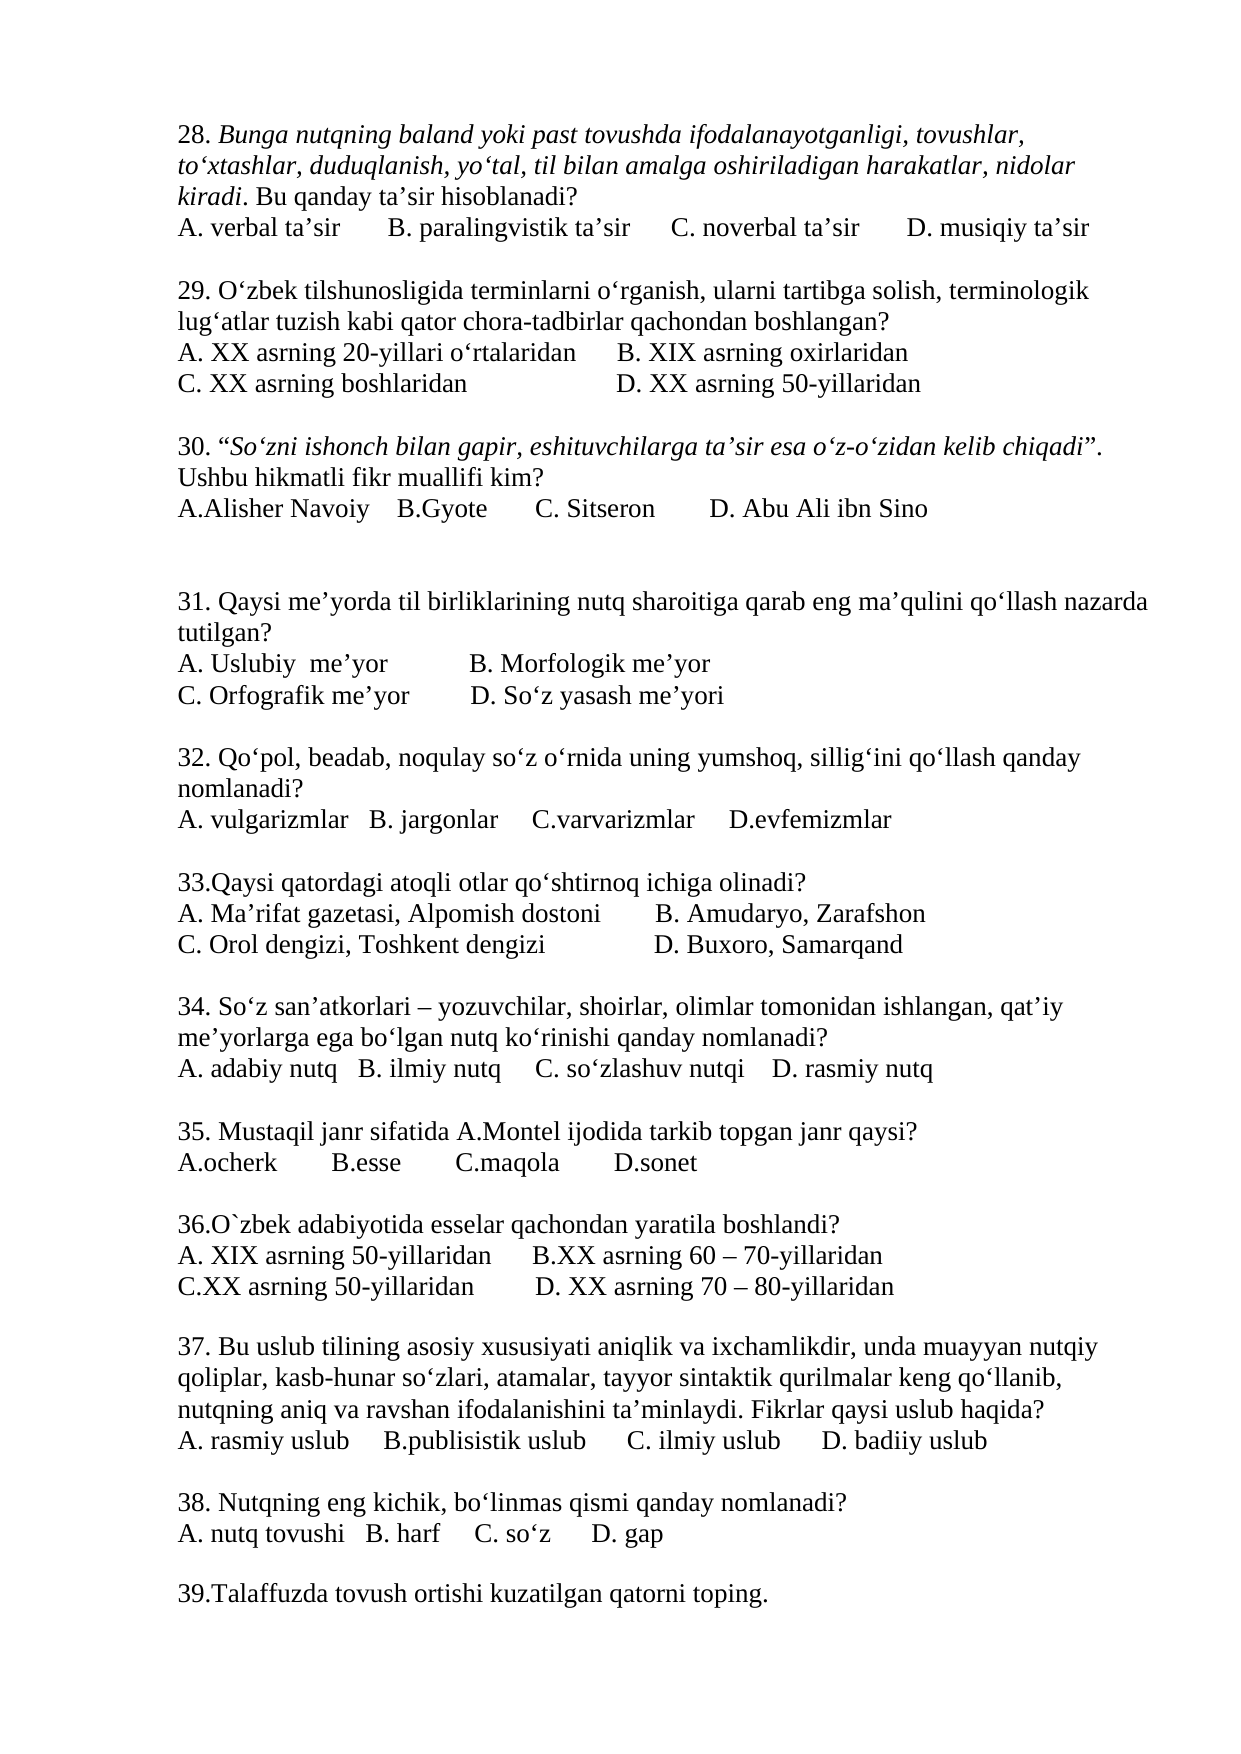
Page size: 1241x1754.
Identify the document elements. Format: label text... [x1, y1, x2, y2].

text 39.Talaffuzda tovush ortishi kuzatilgan qatorni toping. [177, 1577, 1152, 1608]
text A. XIX asrning 50-yillaridan B.XX asrning 60 – 70-yillaridan [177, 1239, 1152, 1271]
text A. adabiy nutq B. ilmiy nutq C. so‘zlashuv nutqi D. rasmiy nutq [177, 1052, 1152, 1084]
text 33.Qaysi qatordagi atoqli otlar qo‘shtirnoq ichiga olinadi? [177, 866, 1152, 897]
text 30. “So‘zni ishonch bilan gapir, eshituvchilarga ta’sir esa o‘z-o‘zidan kelib chiqadi”. Ushbu hikmatli fikr muallifi kim? [177, 429, 1152, 492]
text C. XX asrning boshlaridan D. XX asrning 50-yillaridan [177, 367, 1152, 398]
text C. Orol dengizi, Toshkent dengizi D. Buxoro, Samarqand [177, 928, 1152, 959]
text 28. Bunga nutqning baland yoki past tovushda ifodalanayotganligi, tovushlar, toʻxtashlar, duduqlanish, yo‘tal, til bilan amalga oshiriladigan harakatlar, nidolar kiradi. Bu qanday ta’sir hisoblanadi? [177, 118, 1152, 212]
text 34. So‘z san’atkorlari – yozuvchilar, shoirlar, olimlar tomonidan ishlangan, qat’iy me’yorlarga ega bo‘lgan nutq ko‘rinishi qanday nomlanadi? [177, 990, 1152, 1052]
text A. vulgarizmlar B. jargonlar C.varvarizmlar D.evfemizmlar [177, 803, 1152, 834]
text 29. O‘zbek tilshunosligida terminlarni o‘rganish, ularni tartibga solish, terminologik lug‘atlar tuzish kabi qator chora-tadbirlar qachondan boshlangan? [177, 274, 1152, 336]
text 38. Nutqning eng kichik, bo‘linmas qismi qanday nomlanadi? [177, 1486, 1152, 1517]
text 32. Qo‘pol, beadab, noqulay so‘z o‘rnida uning yumshoq, sillig‘ini qo‘llash qanday nomlanadi? [177, 741, 1152, 803]
text A. Ma’rifat gazetasi, Alpomish dostoni B. Amudaryo, Zarafshon [177, 897, 1152, 928]
text A. Uslubiy me’yor B. Morfologik me’yor [177, 648, 1152, 679]
text A. verbal ta’sir B. paralingvistik ta’sir C. noverbal ta’sir D. musiqiy ta’sir [177, 212, 1152, 243]
text A.Alisher Navoiy B.Gyote C. Sitseron D. Abu Ali ibn Sino [177, 492, 1152, 523]
text C. Orfografik me’yor D. So‘z yasash me’yori [177, 679, 1152, 710]
text 37. Bu uslub tilining asosiy xususiyati aniqlik va ixchamlikdir, unda muayyan nutqiy qoliplar, kasb-hunar so‘zlari, atamalar, tayyor sintaktik qurilmalar keng qo‘llanib, nutqning aniq va ravshan ifodalanishini ta’minlaydi. Fikrlar qaysi uslub haqida? [177, 1330, 1152, 1424]
text 35. Mustaqil janr sifatida A.Montel ijodida tarkib topgan janr qaysi? [177, 1115, 1152, 1146]
text A. XX asrning 20-yillari o‘rtalaridan B. XIX asrning oxirlaridan [177, 336, 1152, 367]
text A. nutq tovushi B. harf C. so‘z D. gap [177, 1517, 1152, 1548]
text 36.O`zbek adabiyotida esselar qachondan yaratila boshlandi? [177, 1208, 1152, 1239]
text A.ocherk B.esse C.maqola D.sonet [177, 1146, 1152, 1177]
text 31. Qaysi me’yorda til birliklarining nutq sharoitiga qarab eng ma’qulini qo‘llash nazarda tutilgan? [177, 585, 1152, 648]
text A. rasmiy uslub B.publisistik uslub C. ilmiy uslub D. badiiy uslub [177, 1424, 1152, 1455]
text C.XX asrning 50-yillaridan D. XX asrning 70 – 80-yillaridan [177, 1271, 1152, 1302]
